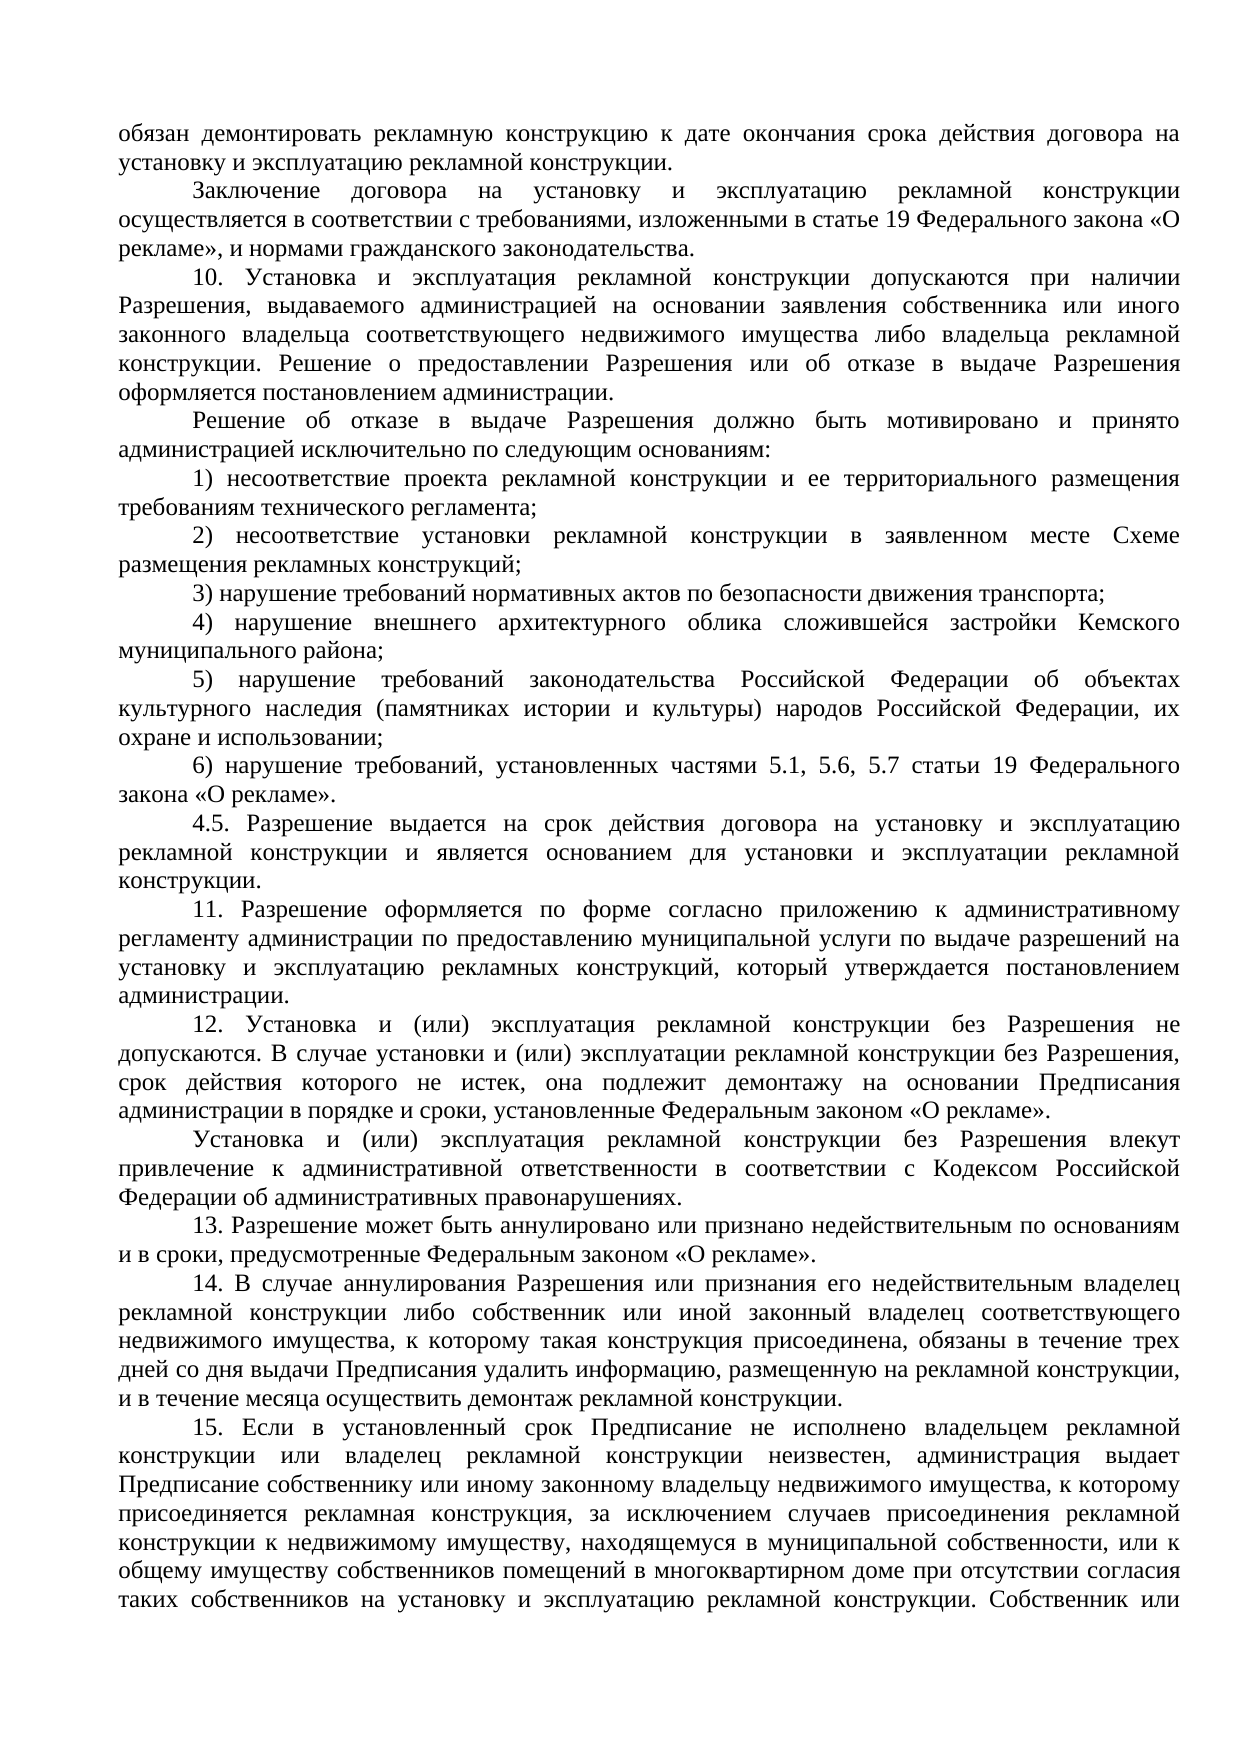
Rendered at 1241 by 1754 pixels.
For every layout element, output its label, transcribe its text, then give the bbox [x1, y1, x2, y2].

text 13. Разрешение может быть аннулировано или признано недействительным по основаниям и в сроки, предусмотренные Федеральным законом «О рекламе». [118, 1211, 1181, 1268]
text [118, 118, 1181, 176]
text Решение об отказе в выдаче Разрешения должно быть мотивировано и принято администрацией исключительно по следующим основаниям: [118, 406, 1181, 463]
text 4) нарушение внешнего архитектурного облика сложившейся застройки Кемского муниципального района; [118, 607, 1181, 664]
text 11. Разрешение оформляется по форме согласно приложению к административному регламенту администрации по предоставлению муниципальной услуги по выдаче разрешений на установку и эксплуатацию рекламных конструкций, который утверждается постановлением администрации. [118, 894, 1181, 1009]
text Заключение договора на установку и эксплуатацию рекламной конструкции осуществляется в соответствии с требованиями, изложенными в статье 19 Федерального закона «О рекламе», и нормами гражданского законодательства. [118, 176, 1181, 262]
text 12. Установка и (или) эксплуатация рекламной конструкции без Разрешения не допускаются. В случае установки и (или) эксплуатации рекламной конструкции без Разрешения, срок действия которого не истек, она подлежит демонтажу на основании Предписания администрации в порядке и сроки, установленные Федеральным законом «О рекламе». [118, 1009, 1181, 1124]
text 10. Установка и эксплуатация рекламной конструкции допускаются при наличии Разрешения, выдаваемого администрацией на основании заявления собственника или иного законного владельца соответствующего недвижимого имущества либо владельца рекламной конструкции. Решение о предоставлении Разрешения или об отказе в выдаче Разрешения оформляется постановлением администрации. [118, 262, 1181, 406]
text 6) нарушение требований, установленных частями 5.1, 5.6, 5.7 статьи 19 Федерального закона «О рекламе». [118, 751, 1181, 808]
text Установка и (или) эксплуатация рекламной конструкции без Разрешения влекут привлечение к административной ответственности в соответствии с Кодексом Российской Федерации об административных правонарушениях. [118, 1124, 1181, 1211]
text 14. В случае аннулирования Разрешения или признания его недействительным владелец рекламной конструкции либо собственник или иной законный владелец соответствующего недвижимого имущества, к которому такая конструкция присоединена, обязаны в течение трех дней со дня выдачи Предписания удалить информацию, размещенную на рекламной конструкции, и в течение месяца осуществить демонтаж рекламной конструкции. [118, 1268, 1181, 1412]
text 3) нарушение требований нормативных актов по безопасности движения транспорта; [118, 578, 1181, 607]
text 4.5. Разрешение выдается на срок действия договора на установку и эксплуатацию рекламной конструкции и является основанием для установки и эксплуатации рекламной конструкции. [118, 808, 1181, 894]
text 1) несоответствие проекта рекламной конструкции и ее территориального размещения требованиям технического регламента; [118, 463, 1181, 521]
text 5) нарушение требований законодательства Российской Федерации об объектах культурного наследия (памятниках истории и культуры) народов Российской Федерации, их охране и использовании; [118, 664, 1181, 751]
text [118, 1412, 1181, 1613]
text 2) несоответствие установки рекламной конструкции в заявленном месте Схеме размещения рекламных конструкций; [118, 521, 1181, 578]
